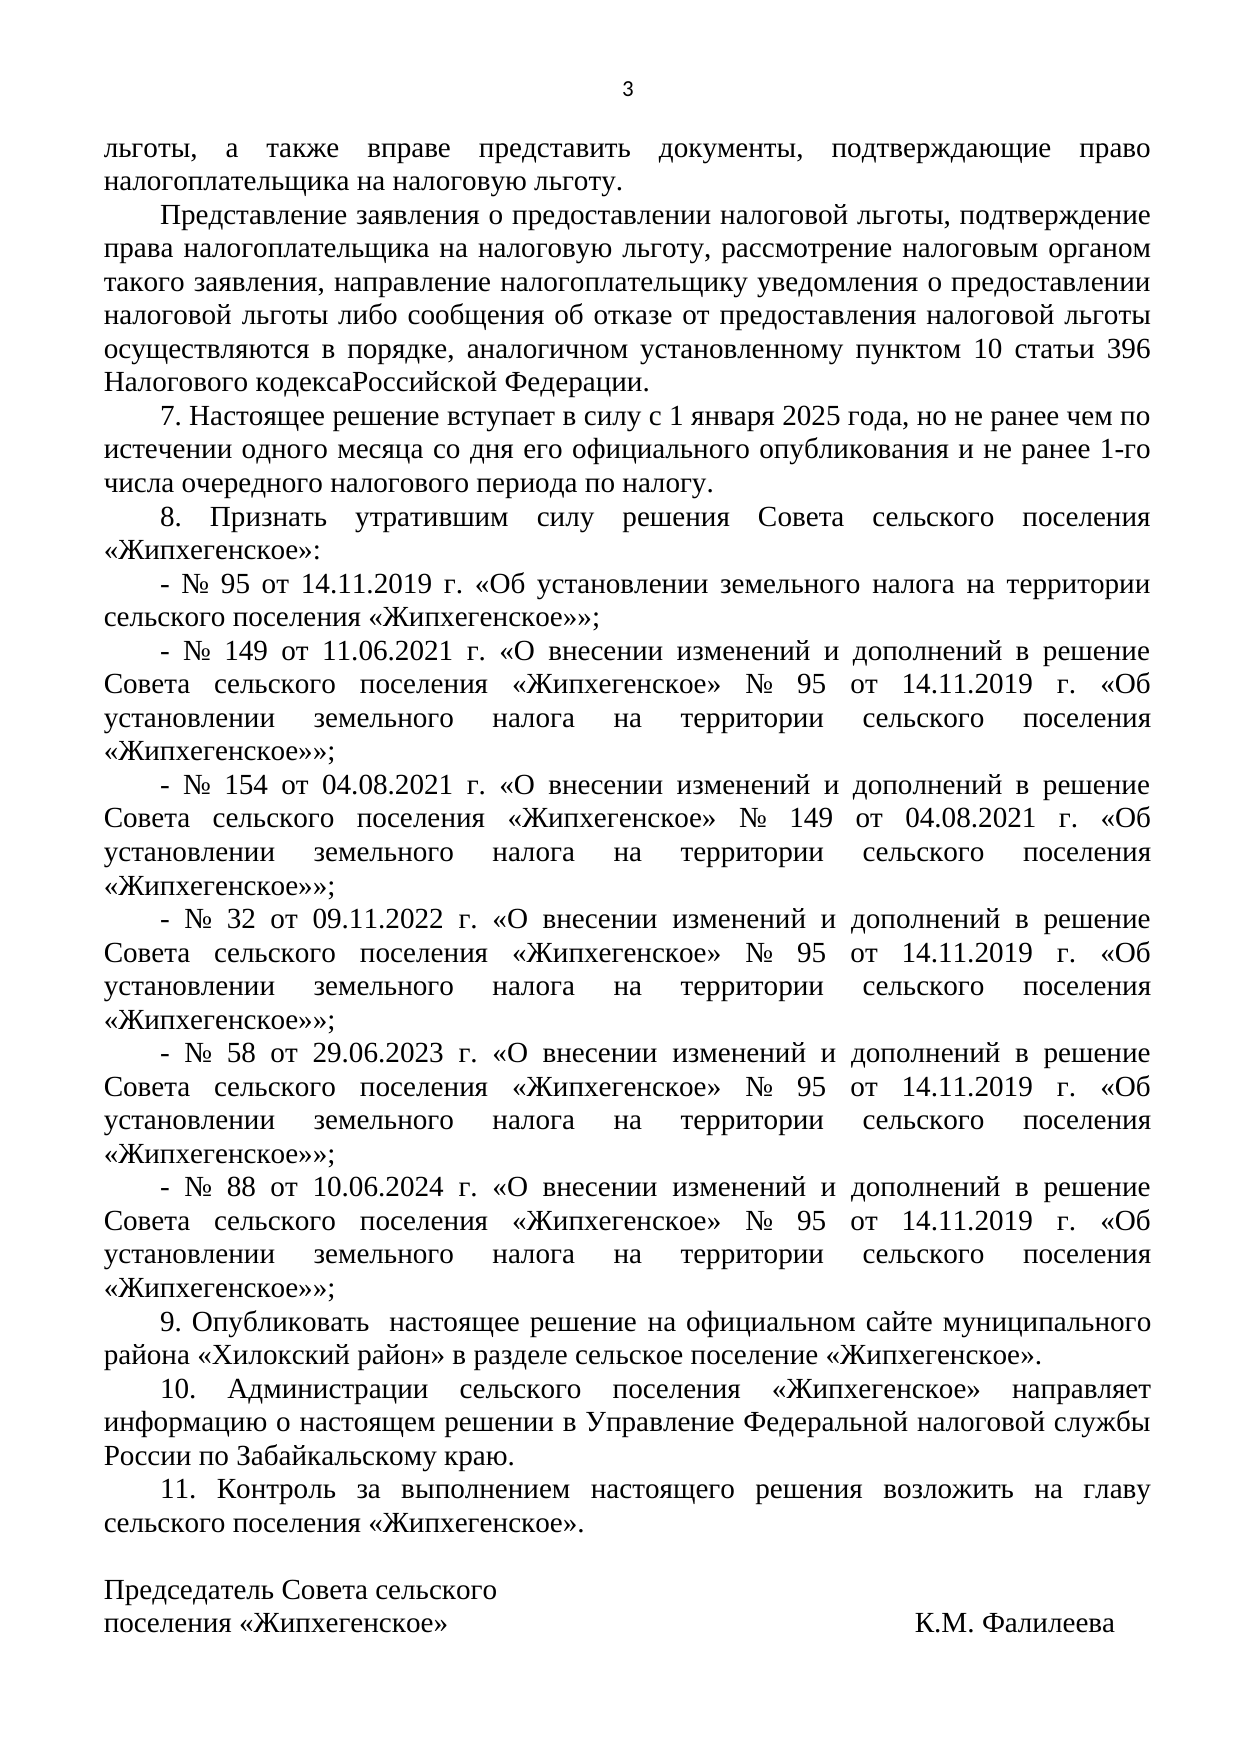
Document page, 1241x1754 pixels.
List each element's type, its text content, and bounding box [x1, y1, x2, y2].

table_header К.М. Фалилеева [613, 1572, 1133, 1639]
text 7. Настоящее решение вступает в силу с 1 января 2025 года, но не ранее чем по истечении одного месяца со дня его официального опубликования и не ранее 1-го числа очередного налогового периода по налогу. [103, 398, 1152, 499]
text - № 58 от 29.06.2023 г. «О внесении изменений и дополнений в решение Совета сельского поселения «Жипхегенское» № 95 от 14.11.2019 г. «Об установлении земельного налога на территории сельского поселения «Жипхегенское»»; [103, 1035, 1152, 1169]
text - № 88 от 10.06.2024 г. «О внесении изменений и дополнений в решение Совета сельского поселения «Жипхегенское» № 95 от 14.11.2019 г. «Об установлении земельного налога на территории сельского поселения «Жипхегенское»»; [103, 1169, 1152, 1304]
text - № 32 от 09.11.2022 г. «О внесении изменений и дополнений в решение Совета сельского поселения «Жипхегенское» № 95 от 14.11.2019 г. «Об установлении земельного налога на территории сельского поселения «Жипхегенское»»; [103, 901, 1152, 1035]
text 8. Признать утратившим силу решения Совета сельского поселения «Жипхегенское»: [103, 499, 1152, 566]
text Представление заявления о предоставлении налоговой льготы, подтверждение права налогоплательщика на налоговую льготу, рассмотрение налоговым органом такого заявления, направление налогоплательщику уведомления о предоставлении налоговой льготы либо сообщения об отказе от предоставления налоговой льготы осуществляются в порядке, аналогичном установленному пунктом 10 статьи 396 Налогового кодексаРоссийской Федерации. [103, 197, 1152, 398]
text 10. Администрации сельского поселения «Жипхегенское» направляет информацию о настоящем решении в Управление Федеральной налоговой службы России по Забайкальскому краю. [103, 1371, 1152, 1471]
text - № 154 от 04.08.2021 г. «О внесении изменений и дополнений в решение Совета сельского поселения «Жипхегенское» № 149 от 04.08.2021 г. «Об установлении земельного налога на территории сельского поселения «Жипхегенское»»; [103, 767, 1152, 901]
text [103, 130, 1152, 197]
text - № 149 от 11.06.2021 г. «О внесении изменений и дополнений в решение Совета сельского поселения «Жипхегенское» № 95 от 14.11.2019 г. «Об установлении земельного налога на территории сельского поселения «Жипхегенское»»; [103, 633, 1152, 767]
text 9. Опубликовать настоящее решение на официальном сайте муниципального района «Хилокский район» в разделе сельское поселение «Жипхегенское». [103, 1304, 1152, 1371]
table_header Председатель Совета сельского поселения «Жипхегенское» [92, 1572, 612, 1639]
text 11. Контроль за выполнением настоящего решения возложить на главу сельского поселения «Жипхегенское». [103, 1471, 1152, 1538]
text - № 95 от 14.11.2019 г. «Об установлении земельного налога на территории сельского поселения «Жипхегенское»»; [103, 566, 1152, 633]
